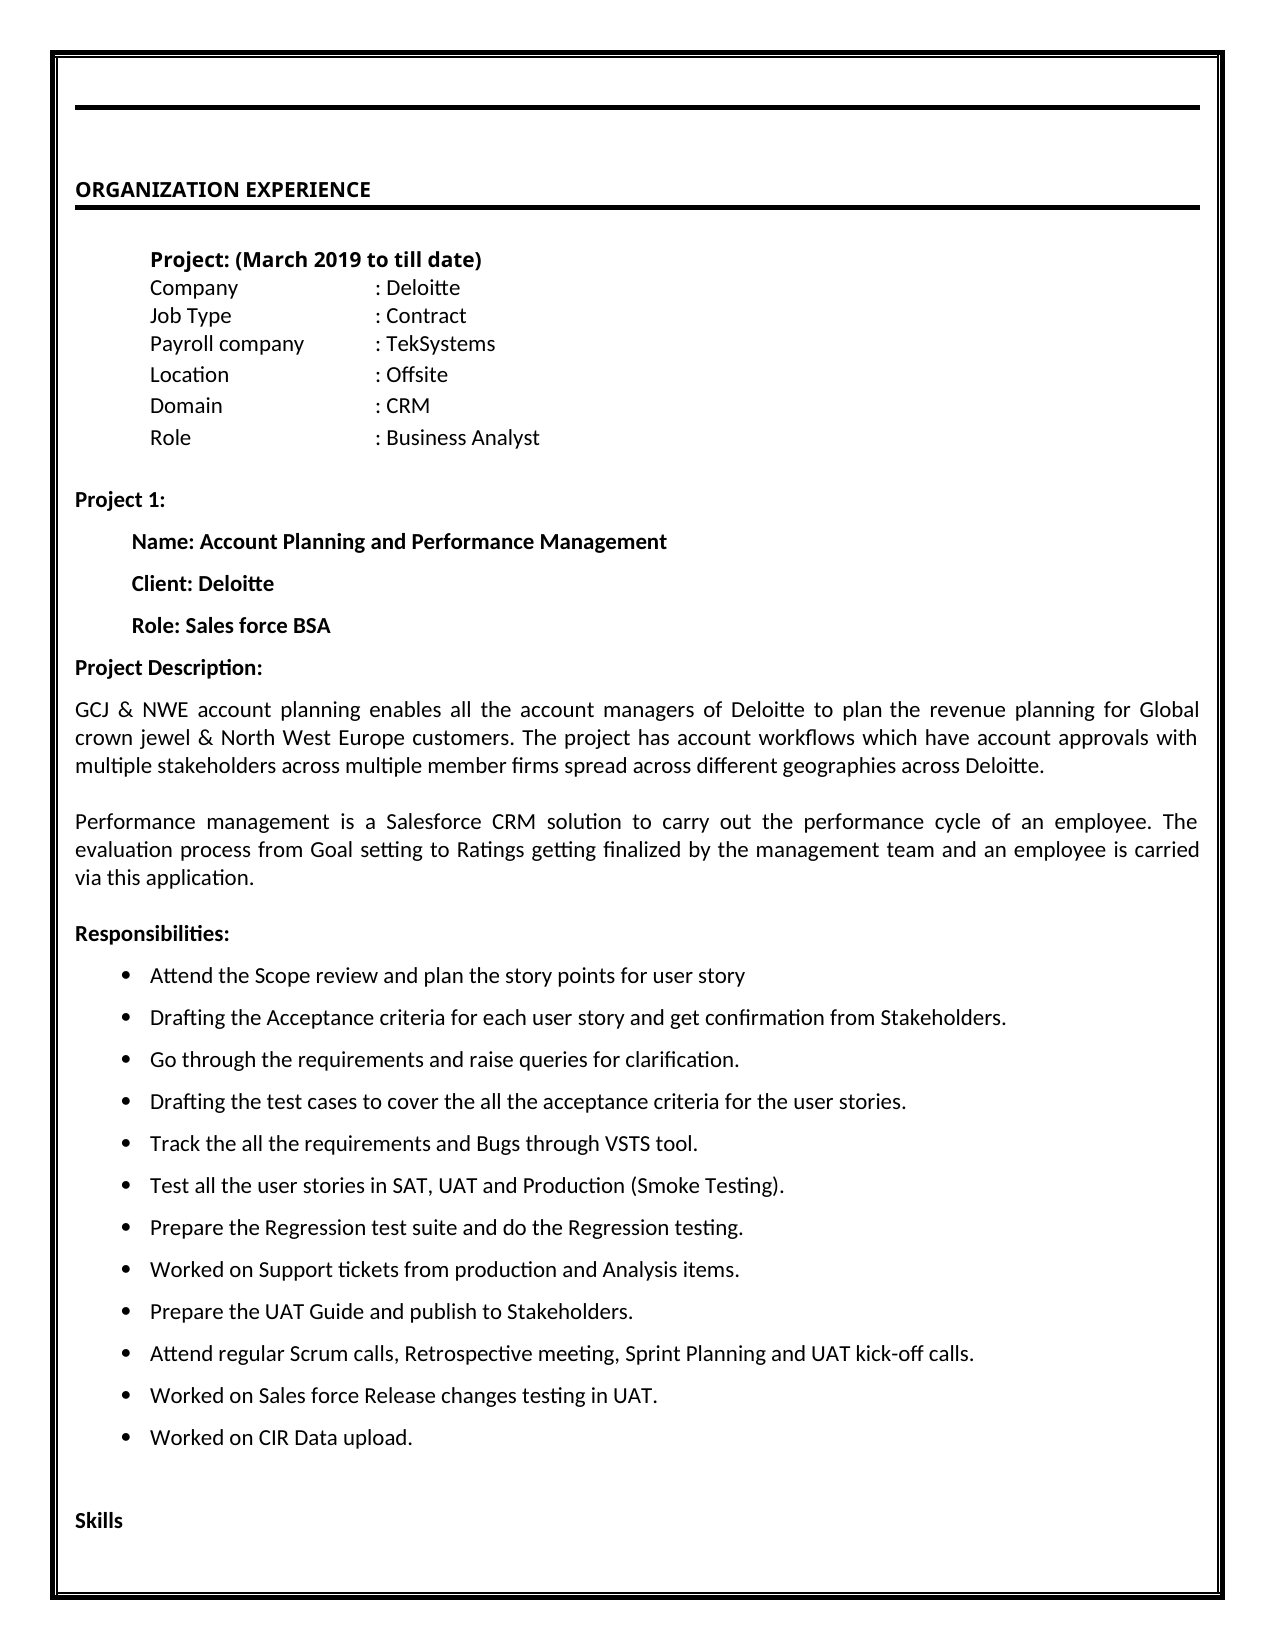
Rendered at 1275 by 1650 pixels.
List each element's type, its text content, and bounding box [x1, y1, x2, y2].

text Responsibilities: [75, 919, 1200, 947]
list Prepare the Regression test suite and do the Regression testing. [122, 1213, 1200, 1241]
text GCJ & NWE account planning enables all the account managers of Deloitte to plan the revenue planning for Global crown jewel & North West Europe customers. The project has account workflows which have account approvals with multiple stakeholders across multiple member firms spread across different geographies across Deloitte. [75, 695, 1200, 779]
text Role: Sales force BSA [75, 611, 1200, 639]
list Attend regular Scrum calls, Retrospective meeting, Sprint Planning and UAT kick-off calls. [122, 1339, 1200, 1367]
list Worked on CIR Data upload. [122, 1423, 1200, 1451]
text Name: Account Planning and Performance Management [75, 527, 1200, 555]
text Company : Deloitte Job Type : Contract Payroll company : TekSystems [75, 273, 1200, 357]
list Drafting the test cases to cover the all the acceptance criteria for the user stories. [122, 1087, 1200, 1115]
text Project Description: [75, 653, 1200, 681]
list Skills [75, 1507, 1200, 1535]
list Drafting the Acceptance criteria for each user story and get confirmation from Stakeholders. [122, 1003, 1200, 1031]
list Track the all the requirements and Bugs through VSTS tool. [122, 1129, 1200, 1157]
list Worked on Sales force Release changes testing in UAT. [122, 1381, 1200, 1409]
text Location : Offsite [75, 360, 1200, 388]
text Project: (March 2019 to till date) [75, 245, 1200, 273]
text Performance management is a Salesforce CRM solution to carry out the performance cycle of an employee. The evaluation process from Goal setting to Ratings getting finalized by the management team and an employee is carried via this application. [75, 807, 1200, 891]
text Client: Deloitte [75, 569, 1200, 597]
list Test all the user stories in SAT, UAT and Production (Smoke Testing). [122, 1171, 1200, 1199]
list Attend the Scope review and plan the story points for user story [122, 961, 1200, 989]
text Role : Business Analyst [75, 423, 1200, 451]
list Worked on Support tickets from production and Analysis items. [122, 1255, 1200, 1283]
text Domain : CRM [75, 391, 1200, 419]
text ORGANIZATION EXPERIENCE [75, 175, 1200, 205]
text Project 1: [75, 485, 1200, 513]
list Prepare the UAT Guide and publish to Stakeholders. [122, 1297, 1200, 1325]
list Go through the requirements and raise queries for clarification. [122, 1045, 1200, 1073]
